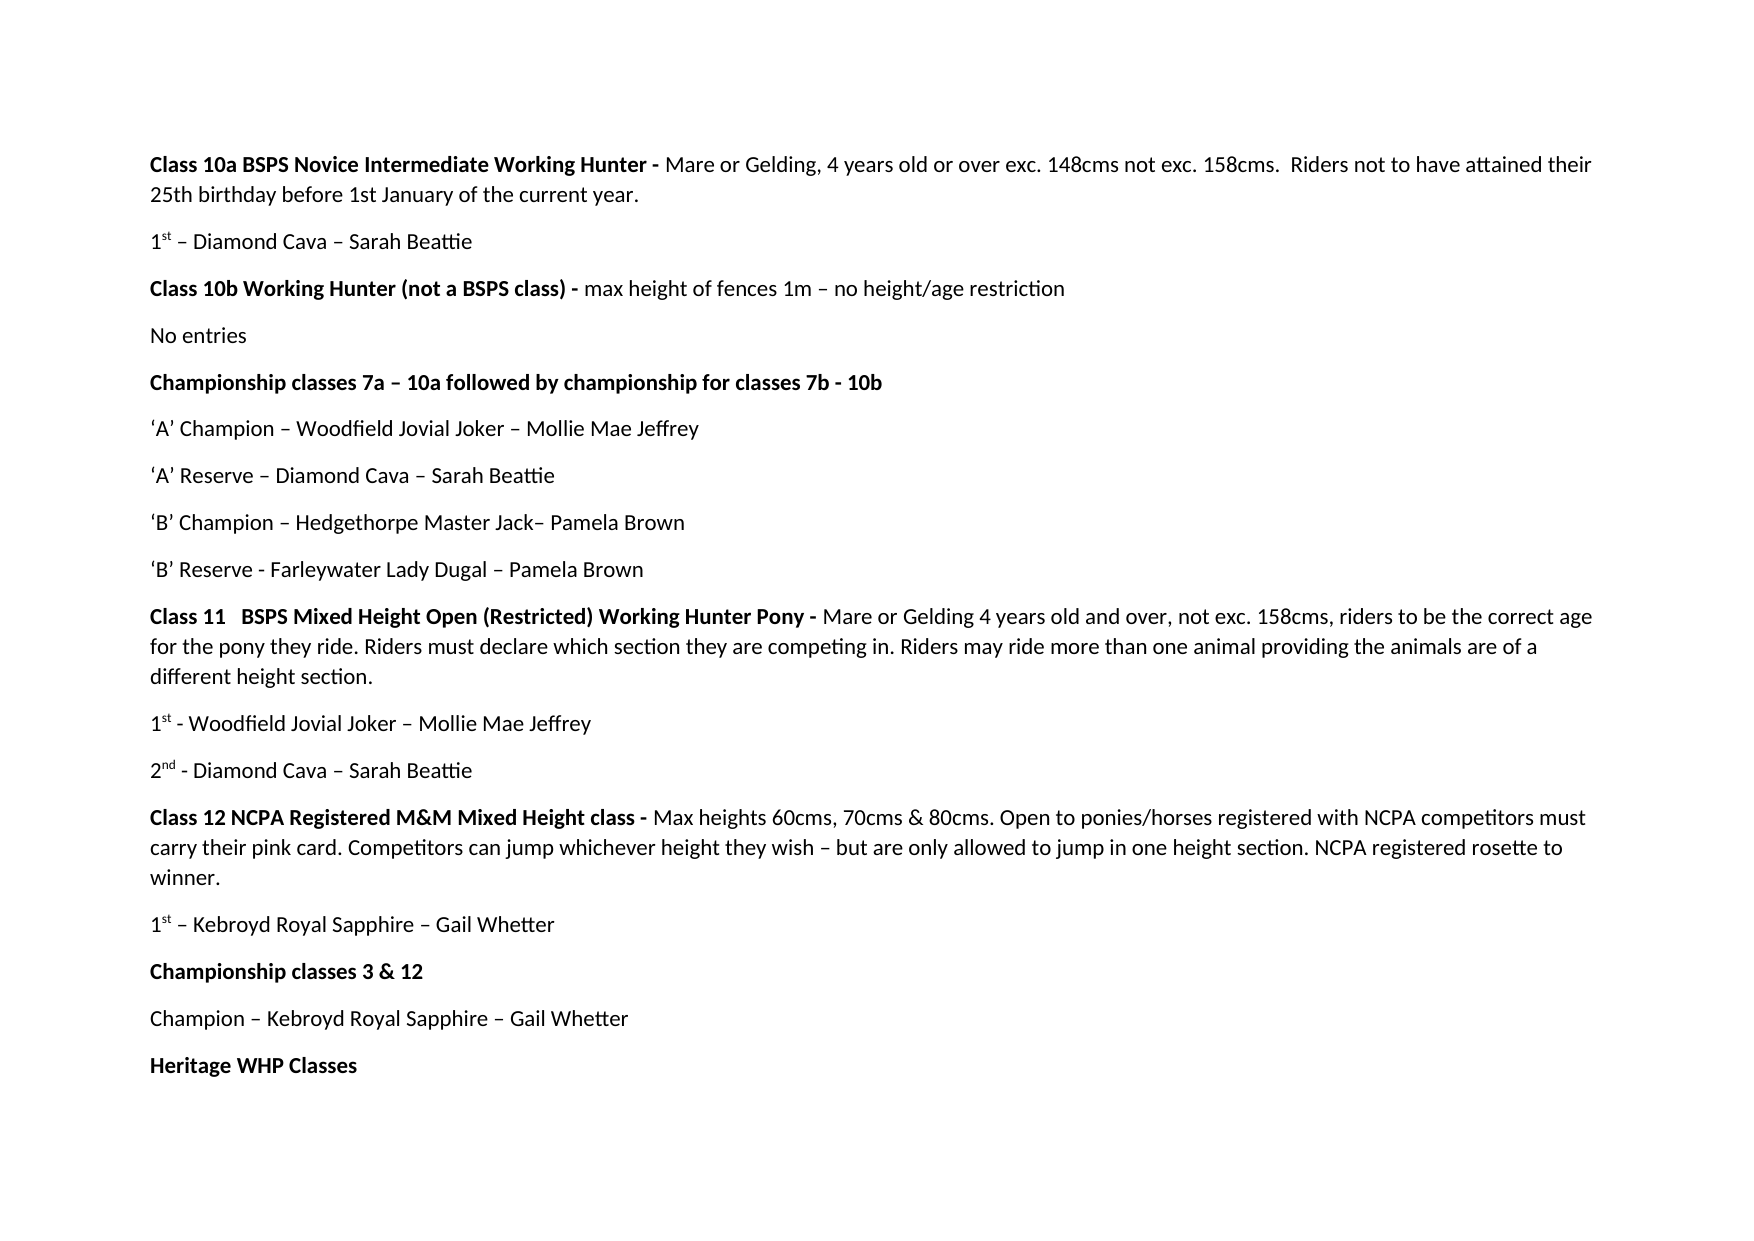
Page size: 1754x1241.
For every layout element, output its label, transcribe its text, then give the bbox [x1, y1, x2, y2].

text Class 11 BSPS Mixed Height Open (Restricted) Working Hunter Pony - Mare or Gelding 4 years old and over, not exc. 158cms, riders to be the correct age for the pony they ride. Riders must declare which section they are competing in. Riders may ride more than one animal providing the animals are of a different height section. [150, 602, 1604, 691]
text 1st – Kebroyd Royal Sapphire – Gail Whetter [150, 910, 1604, 938]
text Championship classes 7a – 10a followed by championship for classes 7b - 10b [150, 368, 1604, 396]
text Class 10a BSPS Novice Intermediate Working Hunter - Mare or Gelding, 4 years old or over exc. 148cms not exc. 158cms. Riders not to have attained their 25th birthday before 1st January of the current year. [150, 150, 1604, 208]
text Championship classes 3 & 12 [150, 957, 1604, 985]
text No entries [150, 321, 1604, 349]
text Champion – Kebroyd Royal Sapphire – Gail Whetter [150, 1004, 1604, 1032]
text Class 12 NCPA Registered M&M Mixed Height class - Max heights 60cms, 70cms & 80cms. Open to ponies/horses registered with NCPA competitors must carry their pink card. Competitors can jump whichever height they wish – but are only allowed to jump in one height section. NCPA registered rosette to winner. [150, 803, 1604, 892]
text ‘B’ Reserve - Farleywater Lady Dugal – Pamela Brown [150, 555, 1604, 583]
text ‘B’ Champion – Hedgethorpe Master Jack– Pamela Brown [150, 508, 1604, 536]
text ‘A’ Champion – Woodfield Jovial Joker – Mollie Mae Jeffrey [150, 414, 1604, 443]
text 1st - Woodfield Jovial Joker – Mollie Mae Jeffrey [150, 709, 1604, 737]
text Heritage WHP Classes [150, 1051, 1604, 1079]
text 2nd - Diamond Cava – Sarah Beattie [150, 756, 1604, 784]
text Class 10b Working Hunter (not a BSPS class) - max height of fences 1m – no height/age restriction [150, 274, 1604, 302]
text 1st – Diamond Cava – Sarah Beattie [150, 227, 1604, 255]
text ‘A’ Reserve – Diamond Cava – Sarah Beattie [150, 461, 1604, 489]
